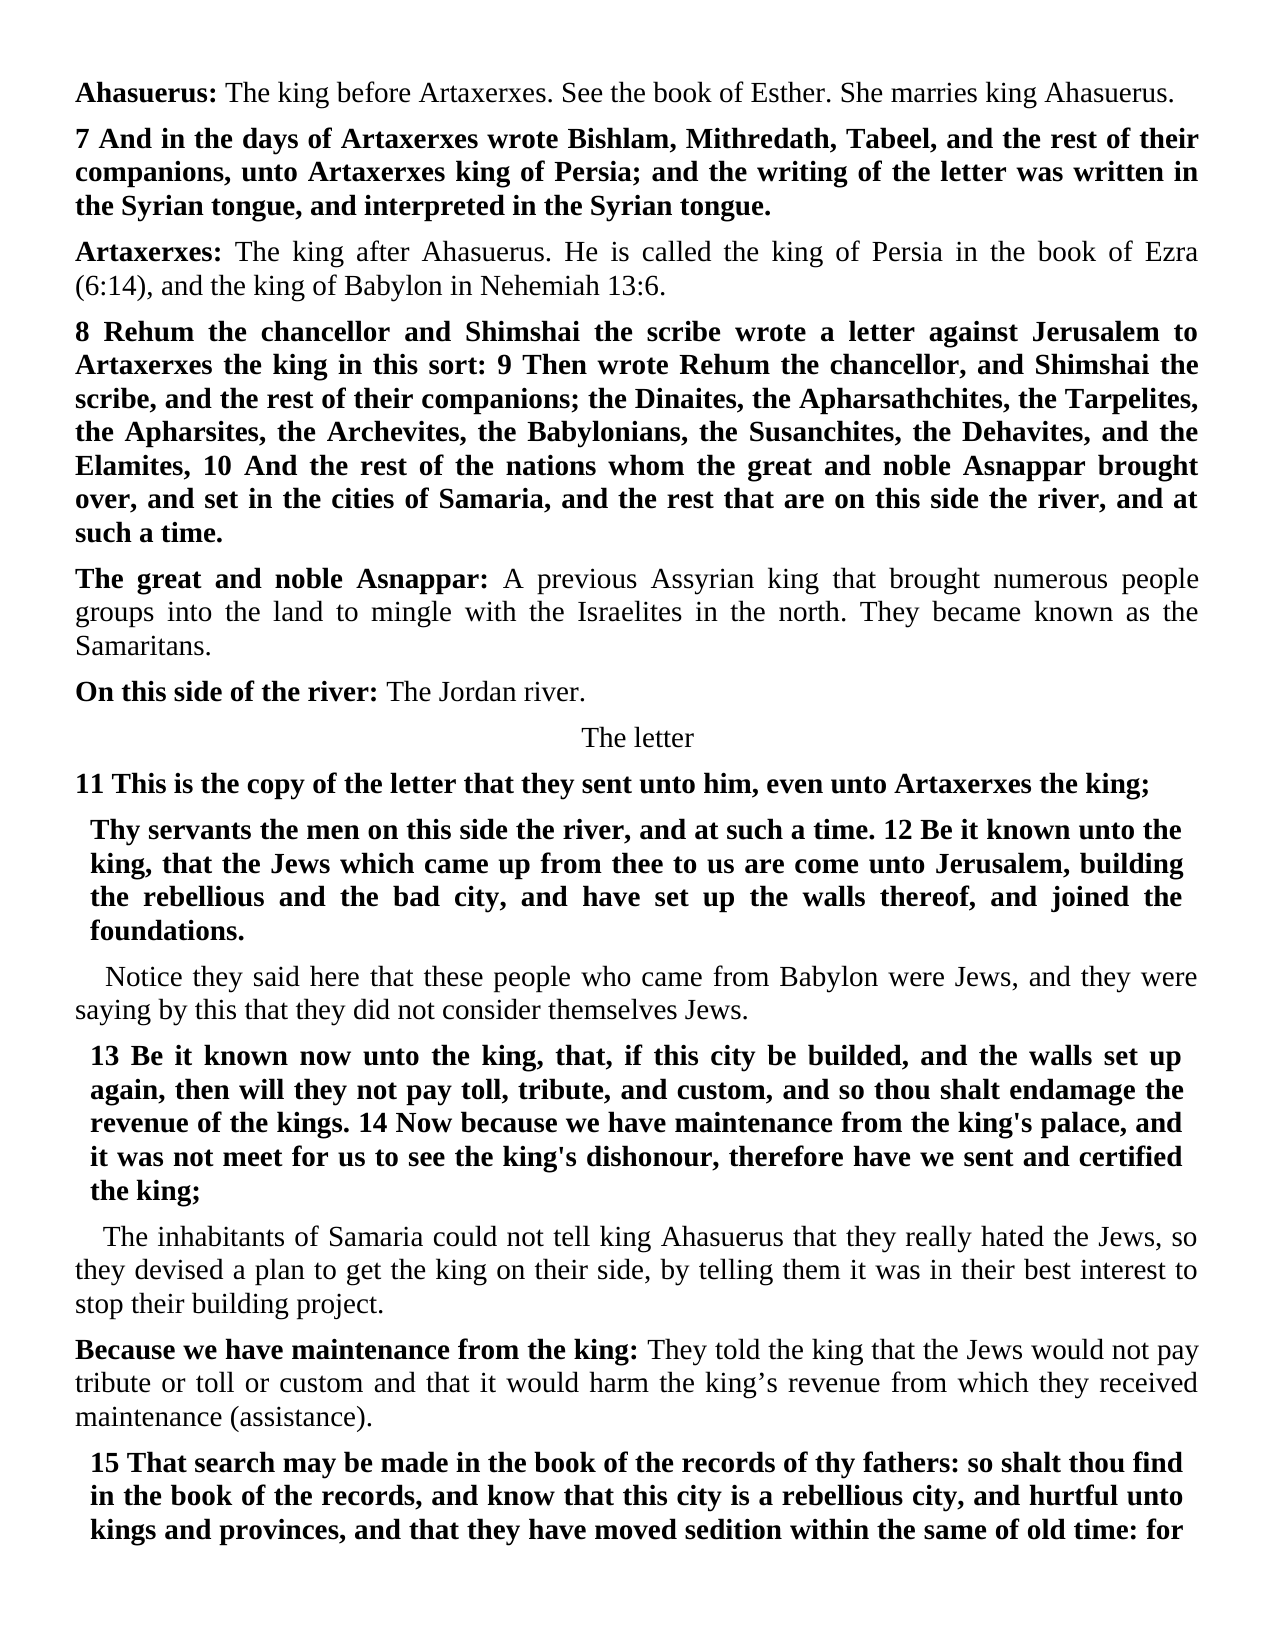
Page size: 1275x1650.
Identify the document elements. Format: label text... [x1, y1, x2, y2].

text Ahasuerus: The king before Artaxerxes. See the book of Esther. She marries king Ahasuerus. [75, 75, 1200, 108]
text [90, 1445, 1185, 1546]
text 8 Rehum the chancellor and Shimshai the scribe wrote a letter against Jerusalem to Artaxerxes the king in this sort: 9 Then wrote Rehum the chancellor, and Shimshai the scribe, and the rest of their companions; the Dinaites, the Apharsathchites, the Tarpelites, the Apharsites, the Archevites, the Babylonians, the Susanchites, the Dehavites, and the Elamites, 10 And the rest of the nations whom the great and noble Asnappar brought over, and set in the cities of Samaria, and the rest that are on this side the river, and at such a time. [75, 314, 1200, 548]
text Artaxerxes: The king after Ahasuerus. He is called the king of Persia in the book of Ezra (6:14), and the king of Babylon in Nehemiah 13:6. [75, 234, 1200, 301]
text 11 This is the copy of the letter that they sent unto him, even unto Artaxerxes the king; [75, 766, 1200, 800]
text 7 And in the days of Artaxerxes wrote Bishlam, Mithredath, Tabeel, and the rest of their companions, unto Artaxerxes king of Persia; and the writing of the letter was written in the Syrian tongue, and interpreted in the Syrian tongue. [75, 121, 1200, 222]
text Thy servants the men on this side the river, and at such a time. 12 Be it known unto the king, that the Jews which came up from thee to us are come unto Jerusalem, building the rebellious and the bad city, and have set up the walls thereof, and joined the foundations. [90, 812, 1185, 946]
text The letter [75, 720, 1200, 754]
text The great and noble Asnappar: A previous Assyrian king that brought numerous people groups into the land to mingle with the Israelites in the north. They became known as the Samaritans. [75, 561, 1200, 662]
text On this side of the river: The Jordan river. [75, 674, 1200, 708]
text 13 Be it known now unto the king, that, if this city be builded, and the walls set up again, then will they not pay toll, tribute, and custom, and so thou shalt endamage the revenue of the kings. 14 Now because we have maintenance from the king's palace, and it was not meet for us to see the king's dishonour, therefore have we sent and certified the king; [90, 1038, 1185, 1206]
text The inhabitants of Samaria could not tell king Ahasuerus that they really hated the Jews, so they devised a plan to get the king on their side, by telling them it was in their best interest to stop their building project. [75, 1219, 1200, 1319]
text Notice they said here that these people who came from Babylon were Jews, and they were saying by this that they did not consider themselves Jews. [75, 959, 1200, 1026]
text Because we have maintenance from the king: They told the king that the Jews would not pay tribute or toll or custom and that it would harm the king’s revenue from which they received maintenance (assistance). [75, 1332, 1200, 1432]
